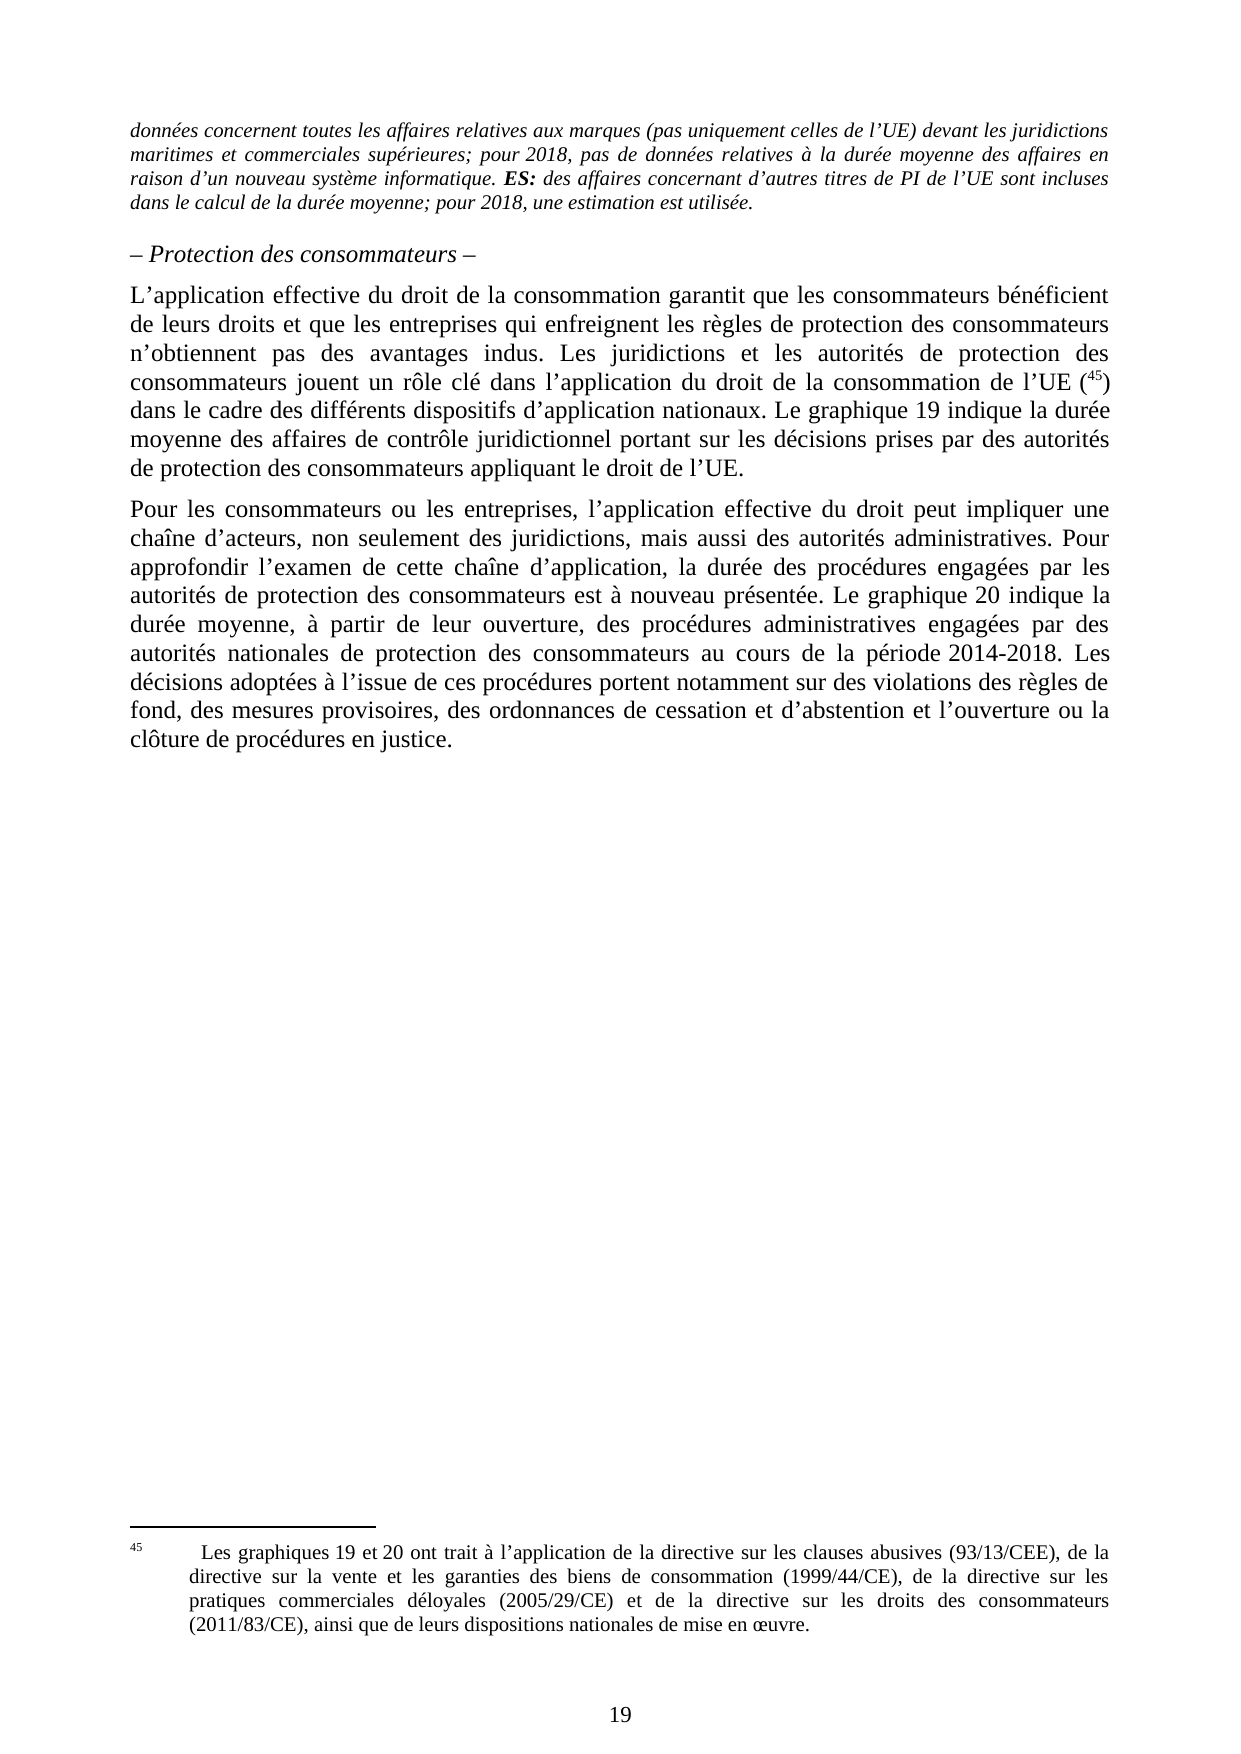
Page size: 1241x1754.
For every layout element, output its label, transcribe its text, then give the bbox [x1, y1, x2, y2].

text L’application effective du droit de la consommation garantit que les consommateurs bénéficient de leurs droits et que les entreprises qui enfreignent les règles de protection des consommateurs n’obtiennent pas des avantages indus. Les juridictions et les autorités de protection des consommateurs jouent un rôle clé dans l’application du droit de la consommation de l’UE () dans le cadre des différents dispositifs d’application nationaux. Le graphique 19 indique la durée moyenne des affaires de contrôle juridictionnel portant sur les décisions prises par des autorités de protection des consommateurs appliquant le droit de l’UE. [130, 281, 1110, 482]
text Pour les consommateurs ou les entreprises, l’application effective du droit peut impliquer une chaîne d’acteurs, non seulement des juridictions, mais aussi des autorités administratives. Pour approfondir l’examen de cette chaîne d’application, la durée des procédures engagées par les autorités de protection des consommateurs est à nouveau présentée. Le graphique 20 indique la durée moyenne, à partir de leur ouverture, des procédures administratives engagées par des autorités nationales de protection des consommateurs au cours de la période 2014-2018. Les décisions adoptées à l’issue de ces procédures portent notamment sur des violations des règles de fond, des mesures provisoires, des ordonnances de cessation et d’abstention et l’ouverture ou la clôture de procédures en justice. [130, 494, 1110, 753]
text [130, 118, 1110, 214]
text – Protection des consommateurs – [130, 239, 1110, 268]
